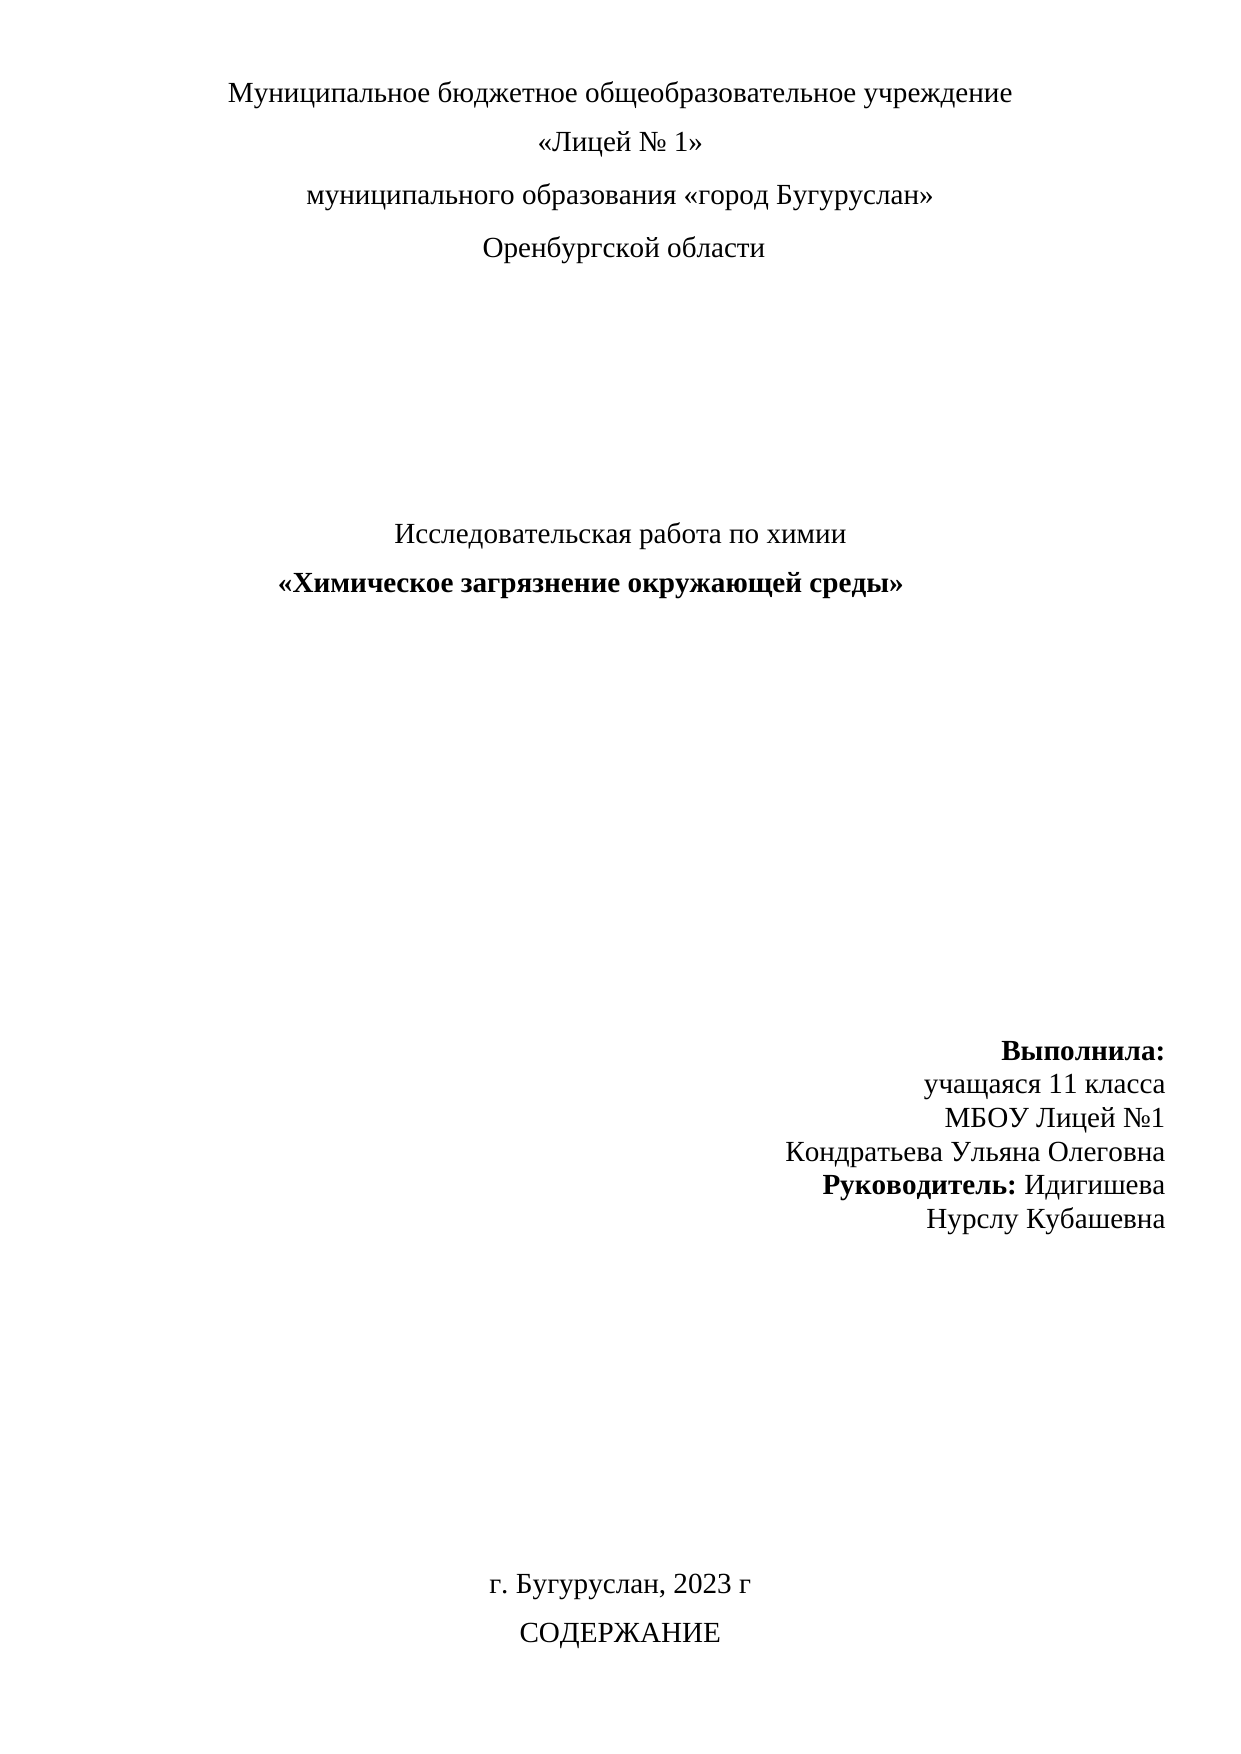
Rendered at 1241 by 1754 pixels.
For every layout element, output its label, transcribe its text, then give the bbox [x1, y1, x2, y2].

text г. Бугуруслан, 2023 г [75, 1566, 1165, 1600]
text «Лицей № 1» [75, 124, 1165, 158]
text учащаяся 11 класса [75, 1067, 1165, 1100]
text Муниципальное бюджетное общеобразовательное учреждение [75, 75, 1165, 108]
text «Химическое загрязнение окружающей среды» [75, 566, 1106, 628]
text Кондратьева Ульяна Олеговна [252, 1134, 1165, 1167]
text МБОУ Лицей №1 [75, 1100, 1165, 1134]
text муниципального образования «город Бугуруслан» [75, 177, 1165, 211]
text Оренбургской области [75, 230, 1165, 263]
text Руководитель: Идигишева Нурслу Кубашевна [739, 1167, 1165, 1234]
text СОДЕРЖАНИЕ [75, 1616, 1165, 1649]
text Выполнила: [75, 1033, 1165, 1067]
text Исследовательская работа по химии [75, 516, 1165, 550]
